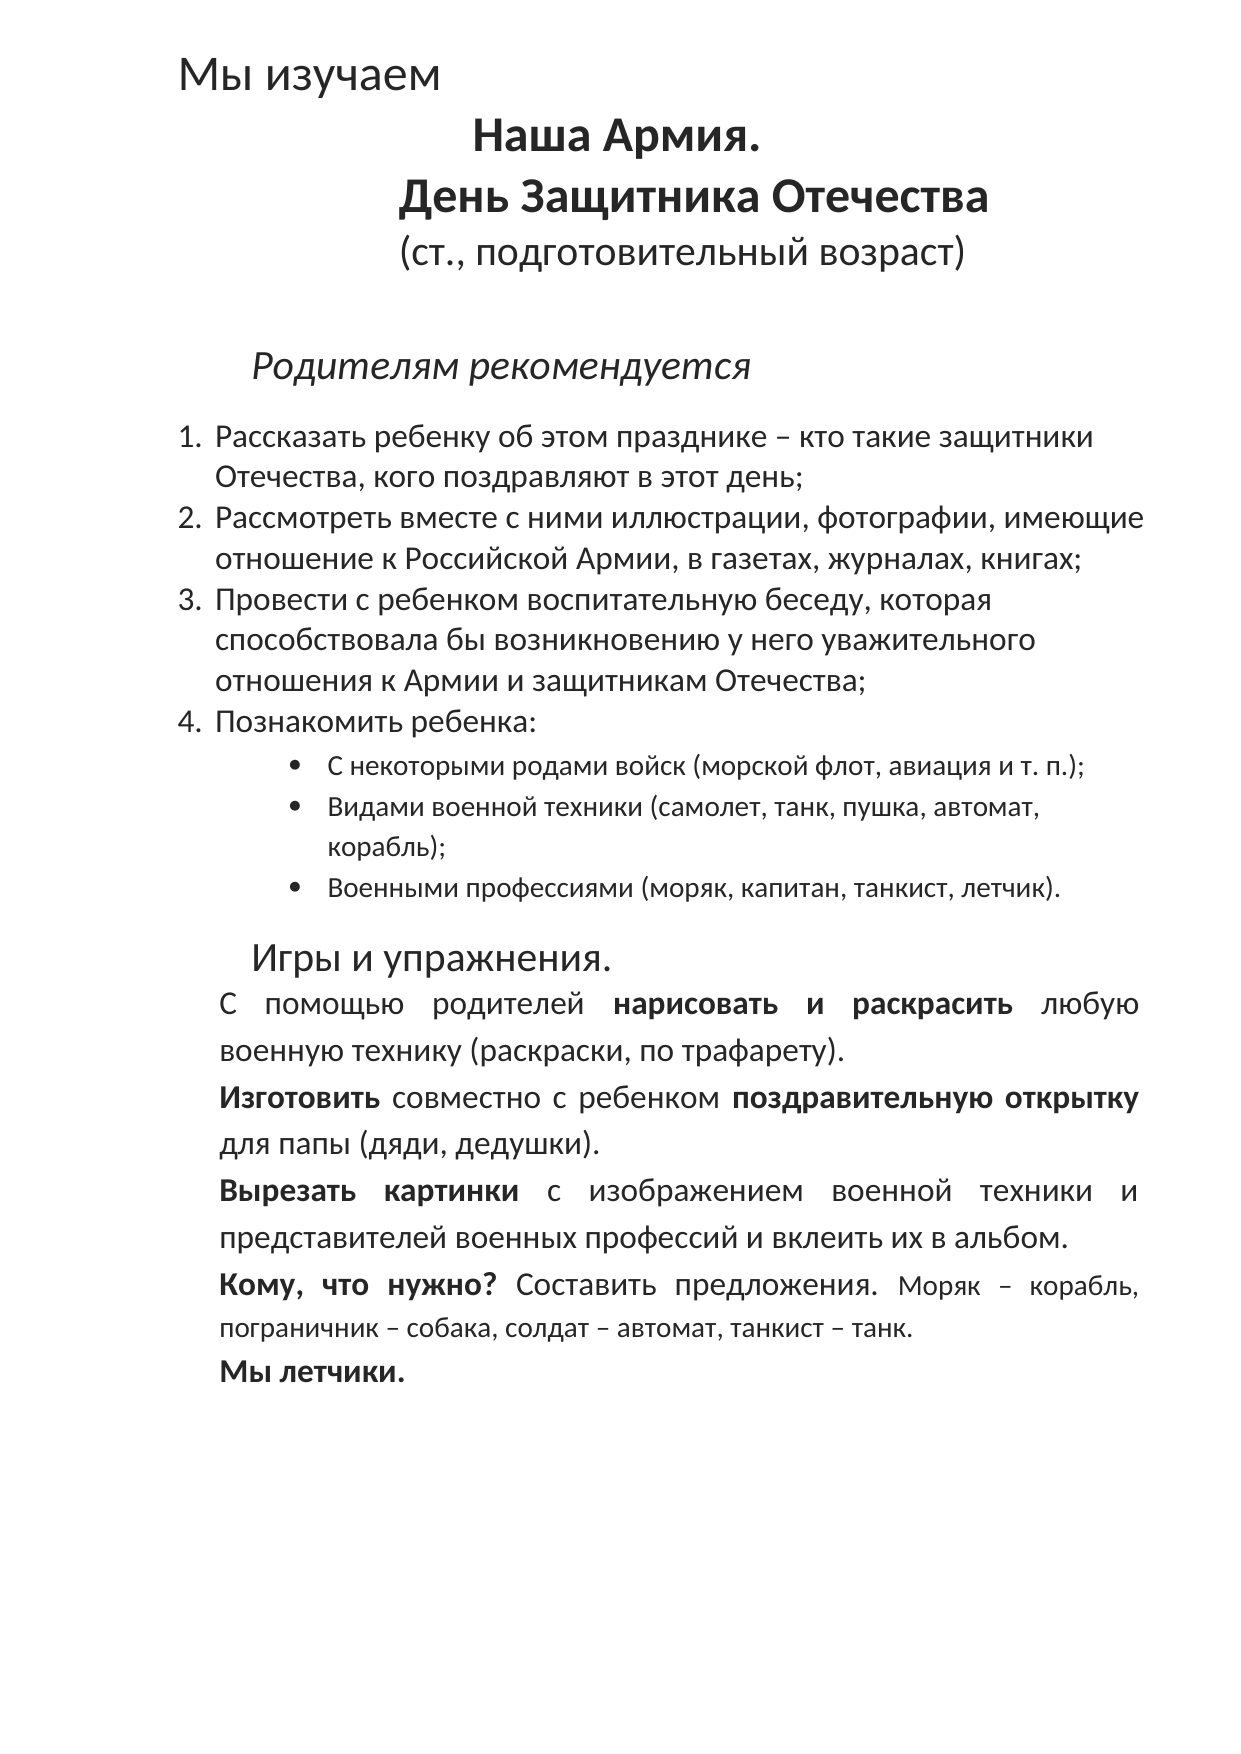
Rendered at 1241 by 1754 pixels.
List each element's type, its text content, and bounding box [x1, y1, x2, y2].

text Мы изучаем [177, 42, 1139, 103]
list Провести с ребенком воспитательную беседу, которая способствовала бы возникновению у него уважительного отношения к Армии и защитникам Отечества; [177, 578, 1152, 700]
list Рассмотреть вместе с ними иллюстрации, фотографии, имеющие отношение к Российской Армии, в газетах, журналах, книгах; [177, 496, 1152, 578]
text Мы летчики. [219, 1350, 1139, 1390]
list С некоторыми родами войск (морской флот, авиация и т. п.); [290, 747, 1152, 782]
text День Защитника Отечества [398, 164, 1152, 225]
text Родителям рекомендуется [251, 339, 1139, 390]
text Кому, что нужно? Составить предложения. Моряк – корабль, пограничник – собака, солдат – автомат, танкист – танк. [219, 1263, 1139, 1344]
text Вырезать картинки с изображением военной техники и представителей военных профессий и вклеить их в альбом. [219, 1169, 1139, 1257]
list Рассказать ребенку об этом празднике – кто такие защитники Отечества, кого поздравляют в этот день; [177, 415, 1152, 496]
list Видами военной техники (самолет, танк, пушка, автомат, корабль); [290, 788, 1152, 864]
text Игры и упражнения. [251, 931, 1139, 982]
text Наша Армия. [472, 103, 1152, 164]
text (ст., подготовительный возраст) [398, 225, 1152, 276]
list Познакомить ребенка: [177, 700, 1152, 741]
text С помощью родителей нарисовать и раскрасить любую военную технику (раскраски, по трафарету). [219, 982, 1139, 1069]
text Изготовить совместно с ребенком поздравительную открытку для папы (дяди, дедушки). [219, 1076, 1139, 1163]
list Военными профессиями (моряк, капитан, танкист, летчик). [290, 869, 1152, 905]
